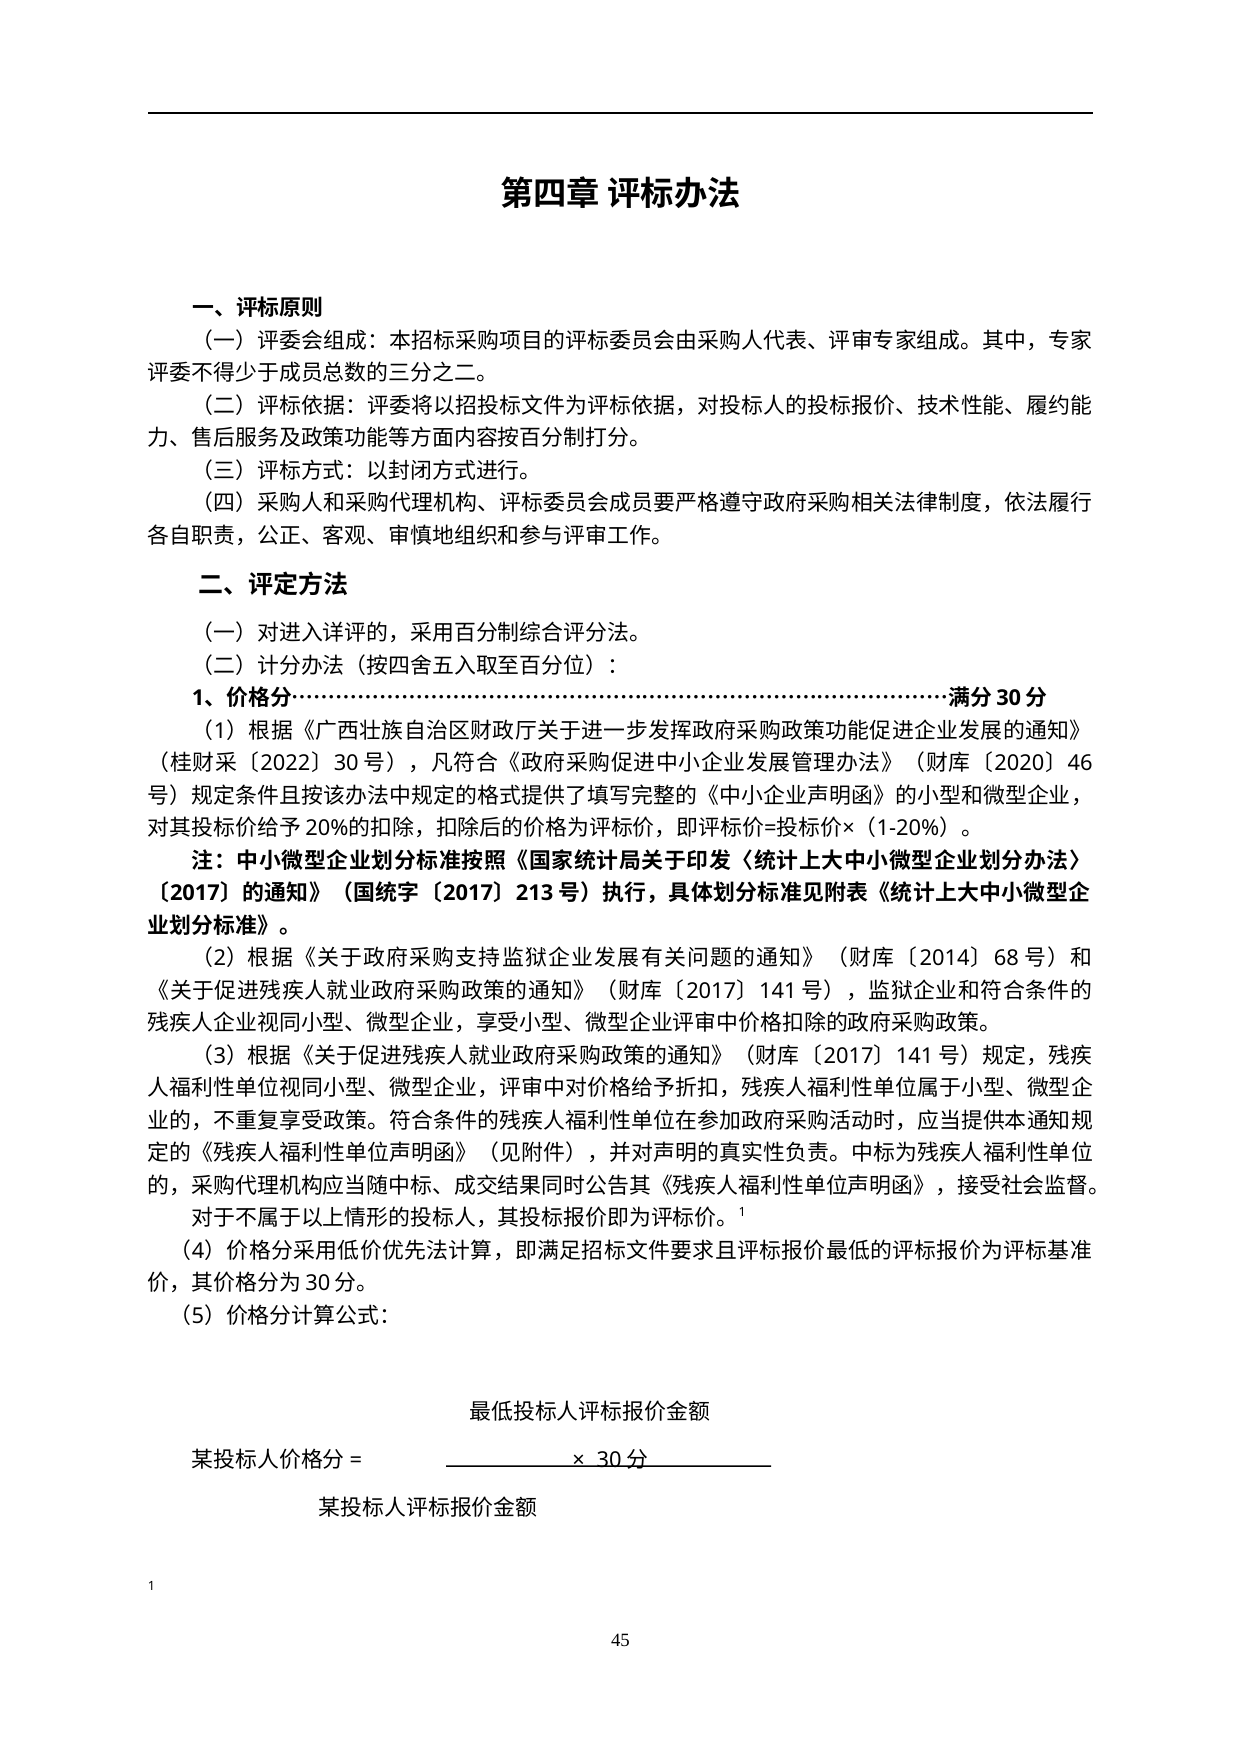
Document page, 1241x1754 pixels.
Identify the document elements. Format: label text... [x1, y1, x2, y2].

list 根据《关于政府采购支持监狱企业发展有关问题的通知》（财库〔2014〕68号）和《关于促进残疾人就业政府采购政策的通知》（财库〔2017〕141号），监狱企业和符合条件的残疾人企业视同小型、微型企业，享受小型、微型企业评审中价格扣除的政府采购政策。 [148, 940, 1093, 1037]
text 最低投标人评标报价金额 [148, 1393, 1093, 1426]
text 二、评定方法 [148, 550, 1093, 615]
text 某投标人价格分 = × 30分 [148, 1442, 1093, 1474]
text （二）计分办法（按四舍五入取至百分位）： [148, 647, 1093, 680]
text 对于不属于以上情形的投标人，其投标报价即为评标价。 [148, 1200, 1093, 1232]
text （一）对进入详评的，采用百分制综合评分法。 [148, 615, 1093, 647]
text （三）评标方式：以封闭方式进行。 [148, 452, 1093, 485]
subtitle 第四章 评标办法 [148, 158, 1093, 223]
text （1）根据《广西壮族自治区财政厅关于进一步发挥政府采购政策功能促进企业发展的通知》（桂财采〔2022〕30号），凡符合《政府采购促进中小企业发展管理办法》（财库〔2020〕46号）规定条件且按该办法中规定的格式提供了填写完整的《中小企业声明函》的小型和微型企业，对其投标价给予20%的扣除，扣除后的价格为评标价，即评标价=投标价×（1-20%）。 [148, 712, 1093, 842]
text （一）评委会组成：本招标采购项目的评标委员会由采购人代表、评审专家组成。其中，专家评委不得少于成员总数的三分之二。 [148, 322, 1093, 387]
list 根据《关于促进残疾人就业政府采购政策的通知》（财库〔2017〕141号）规定，残疾人福利性单位视同小型、微型企业，评审中对价格给予折扣，残疾人福利性单位属于小型、微型企业的，不重复享受政策。符合条件的残疾人福利性单位在参加政府采购活动时，应当提供本通知规定的《残疾人福利性单位声明函》（见附件），并对声明的真实性负责。中标为残疾人福利性单位的，采购代理机构应当随中标、成交结果同时公告其《残疾人福利性单位声明函》，接受社会监督。 [148, 1037, 1093, 1200]
text 一、评标原则 [148, 290, 1093, 322]
text 1、价格分………………………………………………………………………………满分30分 [148, 680, 1093, 712]
text （四）采购人和采购代理机构、评标委员会成员要严格遵守政府采购相关法律制度，依法履行各自职责，公正、客观、审慎地组织和参与评审工作。 [148, 485, 1093, 550]
text （二）评标依据：评委将以招投标文件为评标依据，对投标人的投标报价、技术性能、履约能力、售后服务及政策功能等方面内容按百分制打分。 [148, 387, 1093, 452]
text （5）价格分计算公式： [148, 1297, 1093, 1330]
text 注：中小微型企业划分标准按照《国家统计局关于印发〈统计上大中小微型企业划分办法〉〔2017〕的通知》（国统字〔2017〕213号）执行，具体划分标准见附表《统计上大中小微型企业划分标准》。 [148, 842, 1093, 940]
text 某投标人评标报价金额 [148, 1490, 1093, 1522]
text （4）价格分采用低价优先法计算，即满足招标文件要求且评标报价最低的评标报价为评标基准价，其价格分为30分。 [148, 1232, 1093, 1297]
